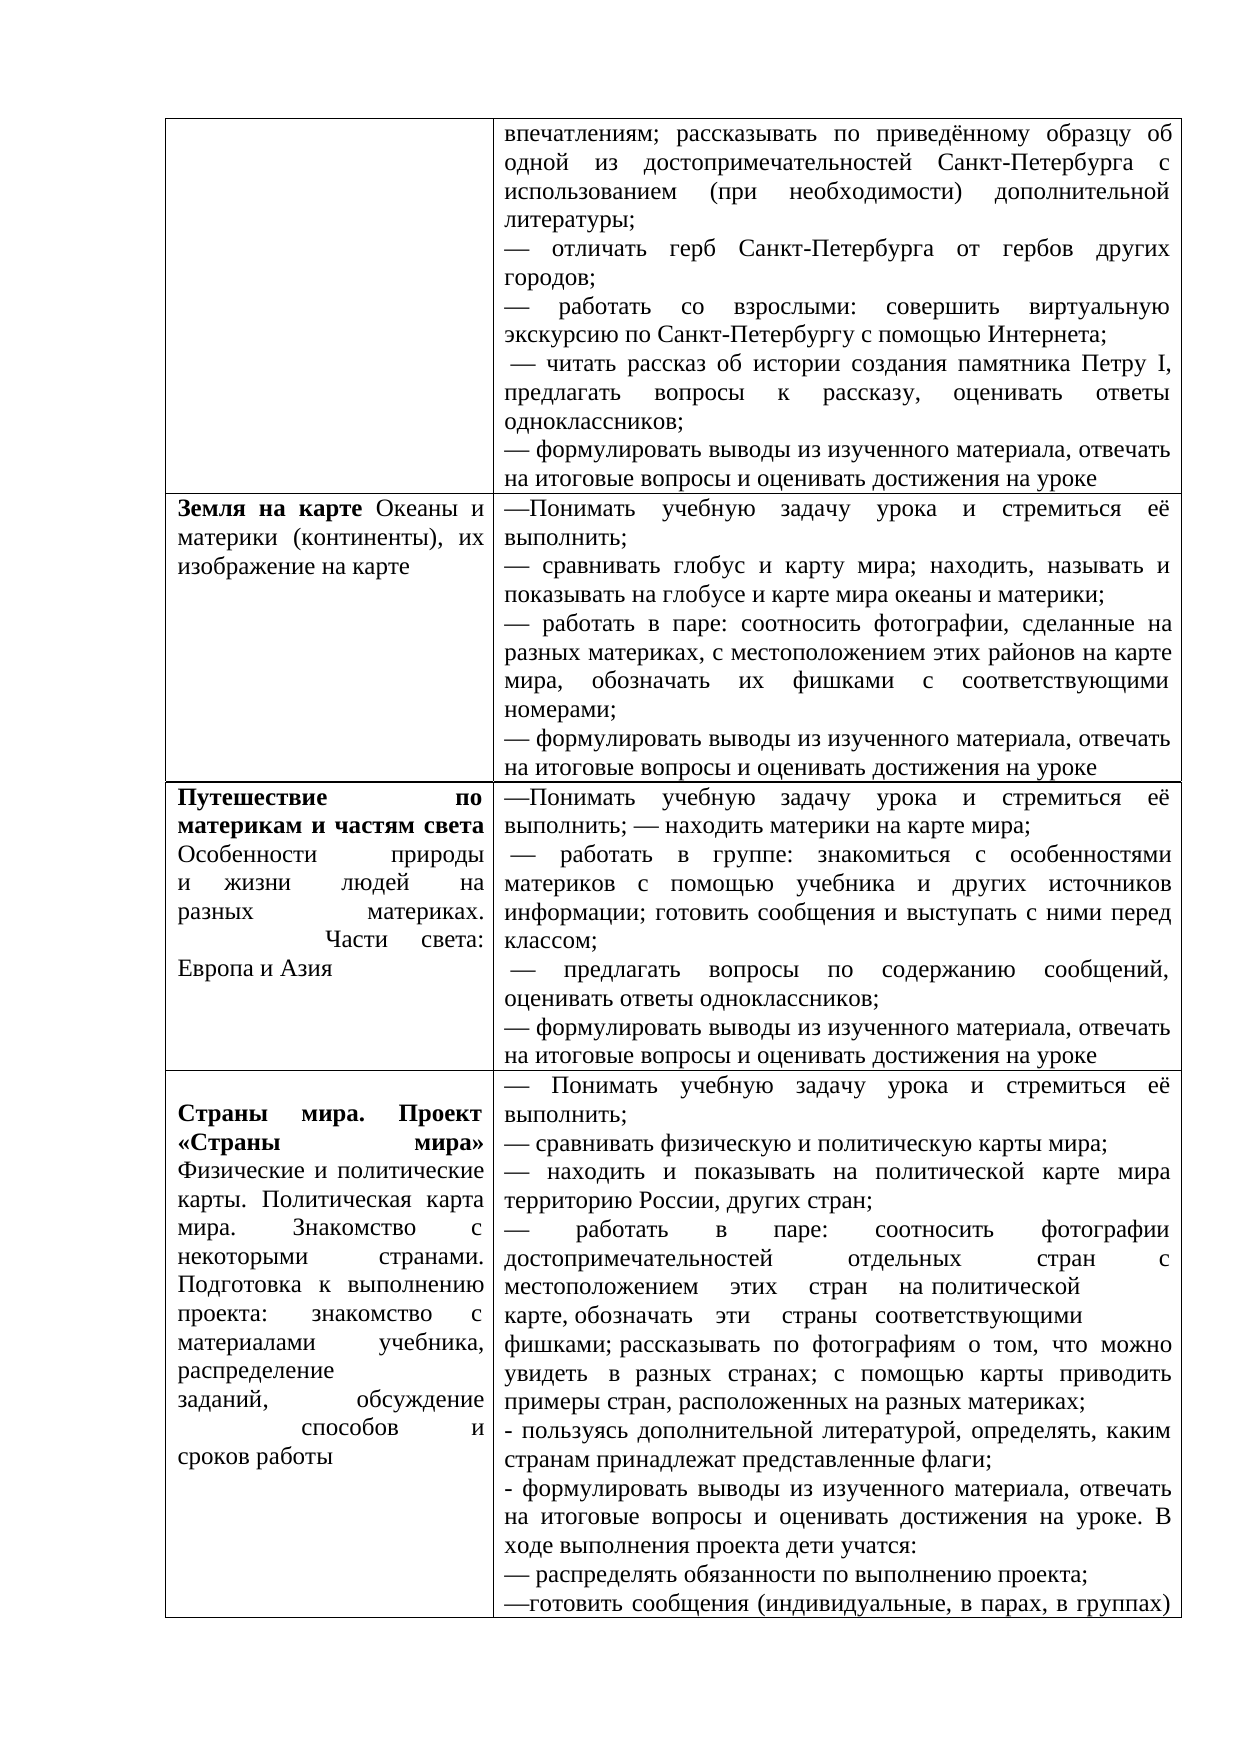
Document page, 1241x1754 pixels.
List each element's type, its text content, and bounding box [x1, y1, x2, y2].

text Страны мира. Проект «Страны мира» Физические и политические карты. Политическая карта мира. Знакомство с некоторыми странами. Подготовка к выполнению проекта: знакомство с материалами учебника, распределение заданий, обсуждение способов и сроков работы [177, 1098, 484, 1469]
text — формулировать выводы из изученного материала, отвечать на итоговые вопросы и оценивать достижения на уроке [504, 1012, 1176, 1069]
text — предлагать вопросы по содержанию сообщений, оценивать ответы одноклассников; [504, 954, 1176, 1012]
text —Понимать учебную задачу урока и стремиться её выполнить; — находить материки на карте мира; [504, 782, 1176, 839]
text - пользуясь дополнительной литературой, определять, каким странам принадлежат представленные флаги; [504, 1415, 1176, 1473]
text — Понимать учебную задачу урока и стремиться её выполнить; [504, 1070, 1176, 1128]
text —Понимать учебную задачу урока и стремиться её выполнить; [504, 493, 1176, 551]
text — сравнивать глобус и карту мира; находить, называть и показывать на глобусе и карте мира океаны и материки; [504, 551, 1176, 608]
text — работать со взрослыми: совершить виртуальную экскурсию по Санкт-Петербургу с помощью Интернета; [504, 291, 1176, 348]
text впечатлениям; рассказывать по приведённому образцу об одной из достопримечательностей Санкт-Петербурга с использованием (при необходимости) дополнительной литературы; [504, 118, 1172, 233]
text - формулировать выводы из изученного материала, отвечать на итоговые вопросы и оценивать достижения на уроке. В ходе выполнения проекта дети учатся: [504, 1473, 1172, 1559]
text — формулировать выводы из изученного материала, отвечать на итоговые вопросы и оценивать достижения на уроке [504, 723, 1176, 781]
text Путешествие по материкам и частям света Особенности природы и жизни людей на разных материках. Части света: Европа и Азия [177, 782, 484, 982]
text — читать рассказ об истории создания памятника Петру I, предлагать вопросы к рассказу, оценивать ответы одноклассников; [504, 348, 1172, 434]
text Земля на карте Океаны и материки (континенты), их изображение на карте [177, 493, 484, 579]
text — формулировать выводы из изученного материала, отвечать на итоговые вопросы и оценивать достижения на уроке [504, 434, 1176, 492]
text — сравнивать физическую и политическую карты мира; [504, 1128, 1172, 1156]
text — работать в паре: соотносить фотографии достопримечательностей отдельных стран с местоположением этих стран на политической карте, обозначать эти страны соответствующими фишками; рассказывать по фотографиям о том, что можно увидеть в разных странах; с помощью карты приводить примеры стран, расположенных на разных материках; [504, 1214, 1172, 1415]
text —готовить сообщения (индивидуальные, в парах, в группах) [504, 1588, 1172, 1616]
text — работать в паре: соотносить фотографии, сделанные на разных материках, с местоположением этих районов на карте мира, обозначать их фишками с соответствующими номерами; [504, 608, 1172, 723]
text — распределять обязанности по выполнению проекта; [504, 1559, 1172, 1588]
text — находить и показывать на политической карте мира территорию России, других стран; [504, 1156, 1176, 1214]
text — отличать герб Санкт-Петербурга от гербов других городов; [504, 233, 1176, 291]
text — работать в группе: знакомиться с особенностями материков с помощью учебника и других источников информации; готовить сообщения и выступать с ними перед классом; [504, 839, 1172, 954]
